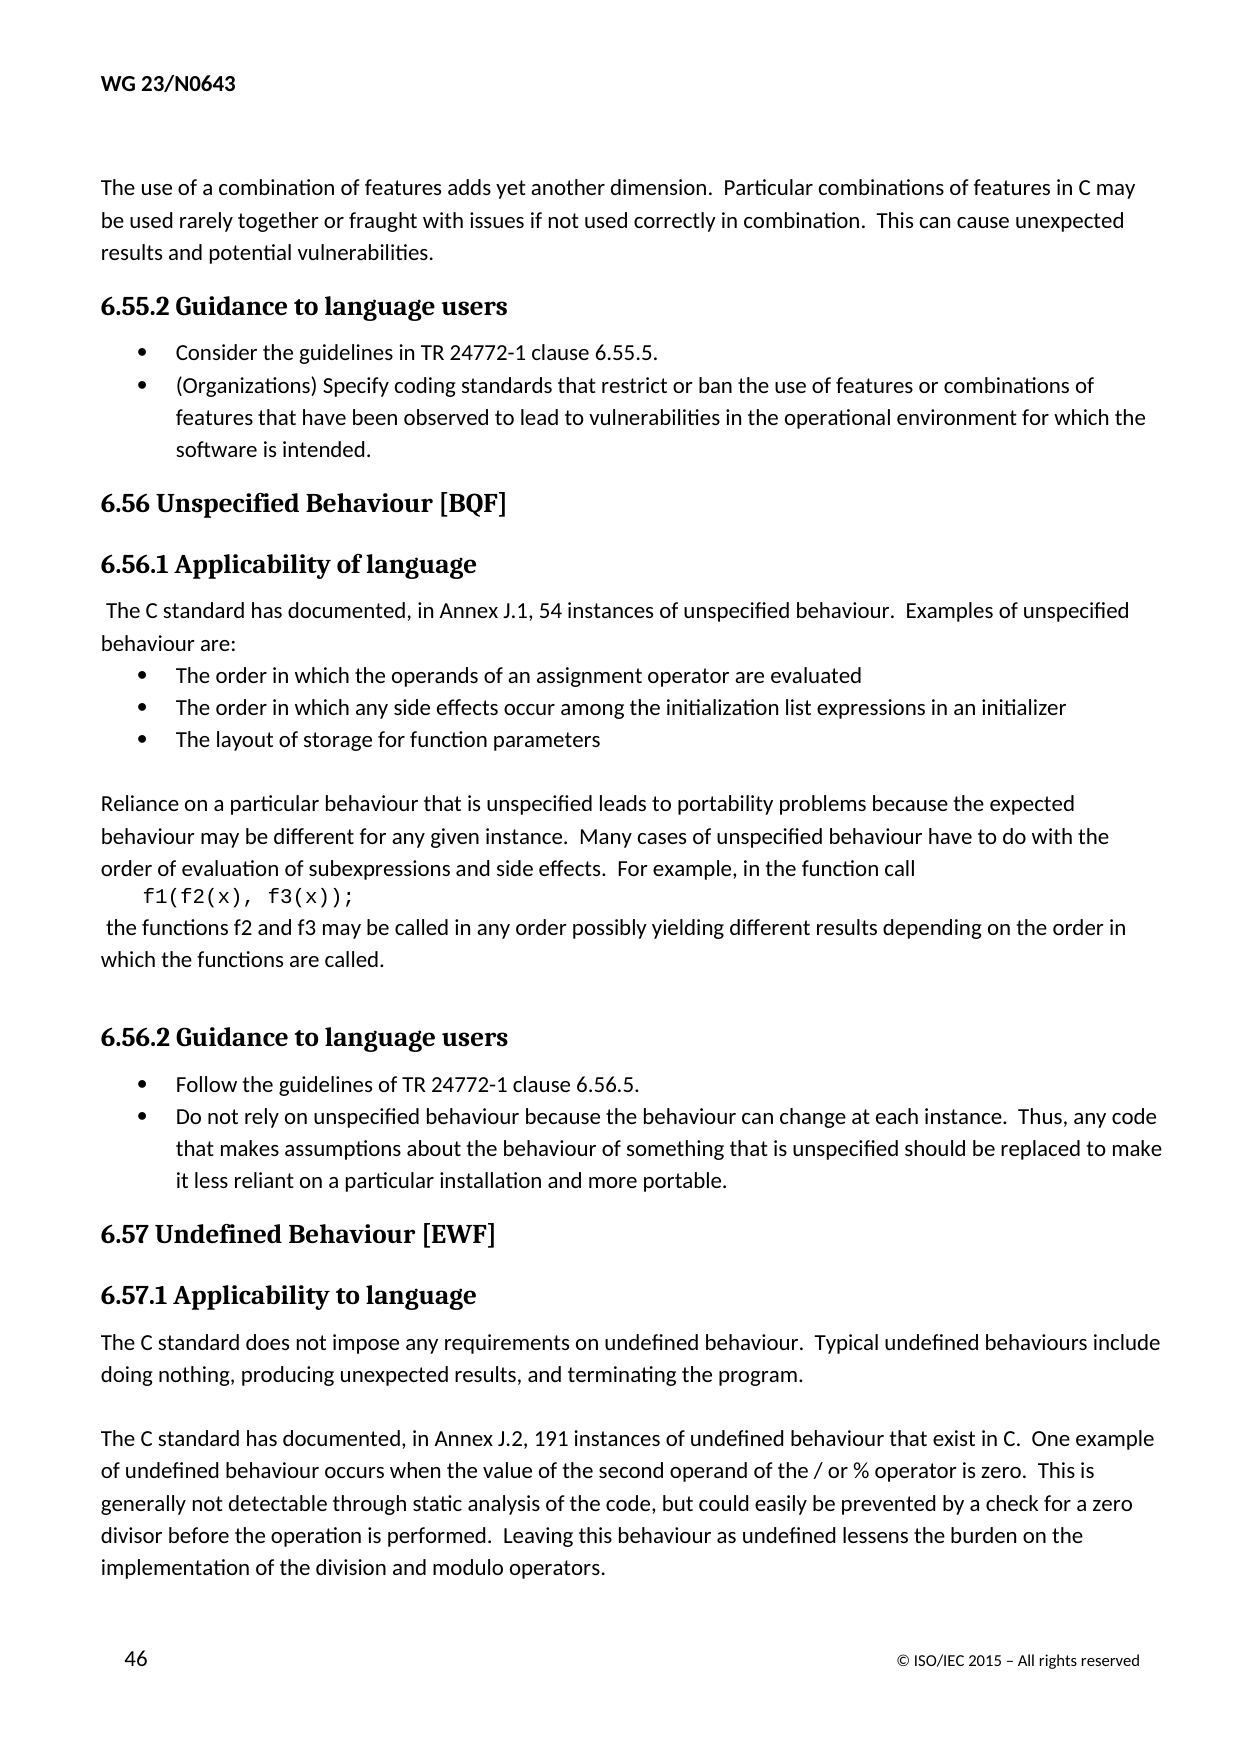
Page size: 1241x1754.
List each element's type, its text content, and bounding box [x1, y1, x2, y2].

list (Organizations) Specify coding standards that restrict or ban the use of features or combinations of features that have been observed to lead to vulnerabilities in the operational environment for which the software is intended. [138, 371, 1164, 463]
list Consider the guidelines in TR 24772-1 clause 6.55.5. [138, 338, 1164, 367]
subtitle 6.56.1 Applicability of language [101, 549, 1164, 580]
list The layout of storage for function parameters [138, 725, 1164, 753]
text The C standard has documented, in Annex J.2, 191 instances of undefined behaviour that exist in C. One example of undefined behaviour occurs when the value of the second operand of the / or % operator is zero. This is generally not detectable through static analysis of the code, but could easily be prevented by a check for a zero divisor before the operation is performed. Leaving this behaviour as undefined lessens the burden on the implementation of the division and modulo operators. [101, 1424, 1164, 1581]
text Reliance on a particular behaviour that is unspecified leads to portability problems because the expected behaviour may be different for any given instance. Many cases of unspecified behaviour have to do with the order of evaluation of subexpressions and side effects. For example, in the function call [101, 789, 1164, 882]
list The order in which any side effects occur among the initialization list expressions in an initializer [138, 693, 1164, 721]
subtitle 6.57 Undefined Behaviour [EWF] [101, 1219, 1164, 1251]
text f1(f2(x), f3(x)); [101, 886, 1164, 910]
text The C standard has documented, in Annex J.1, 54 instances of unspecified behaviour. Examples of unspecified behaviour are: [101, 596, 1164, 657]
list Follow the guidelines of TR 24772-1 clause 6.56.5. [138, 1070, 1164, 1098]
list The order in which the operands of an assignment operator are evaluated [138, 661, 1164, 689]
text The C standard does not impose any requirements on undefined behaviour. Typical undefined behaviours include doing nothing, producing unexpected results, and terminating the program. [101, 1328, 1164, 1388]
subtitle 6.56.2 Guidance to language users [101, 1022, 1164, 1053]
text The use of a combination of features adds yet another dimension. Particular combinations of features in C may be used rarely together or fraught with issues if not used correctly in combination. This can cause unexpected results and potential vulnerabilities. [101, 173, 1164, 266]
subtitle 6.55.2 Guidance to language users [101, 291, 1164, 322]
text the functions f2 and f3 may be called in any order possibly yielding different results depending on the order in which the functions are called. [101, 913, 1164, 973]
subtitle 6.56 Unspecified Behaviour [BQF] [101, 488, 1164, 519]
subtitle 6.57.1 Applicability to language [101, 1280, 1164, 1311]
list Do not rely on unspecified behaviour because the behaviour can change at each instance. Thus, any code that makes assumptions about the behaviour of something that is unspecified should be replaced to make it less reliant on a particular installation and more portable. [138, 1102, 1164, 1194]
